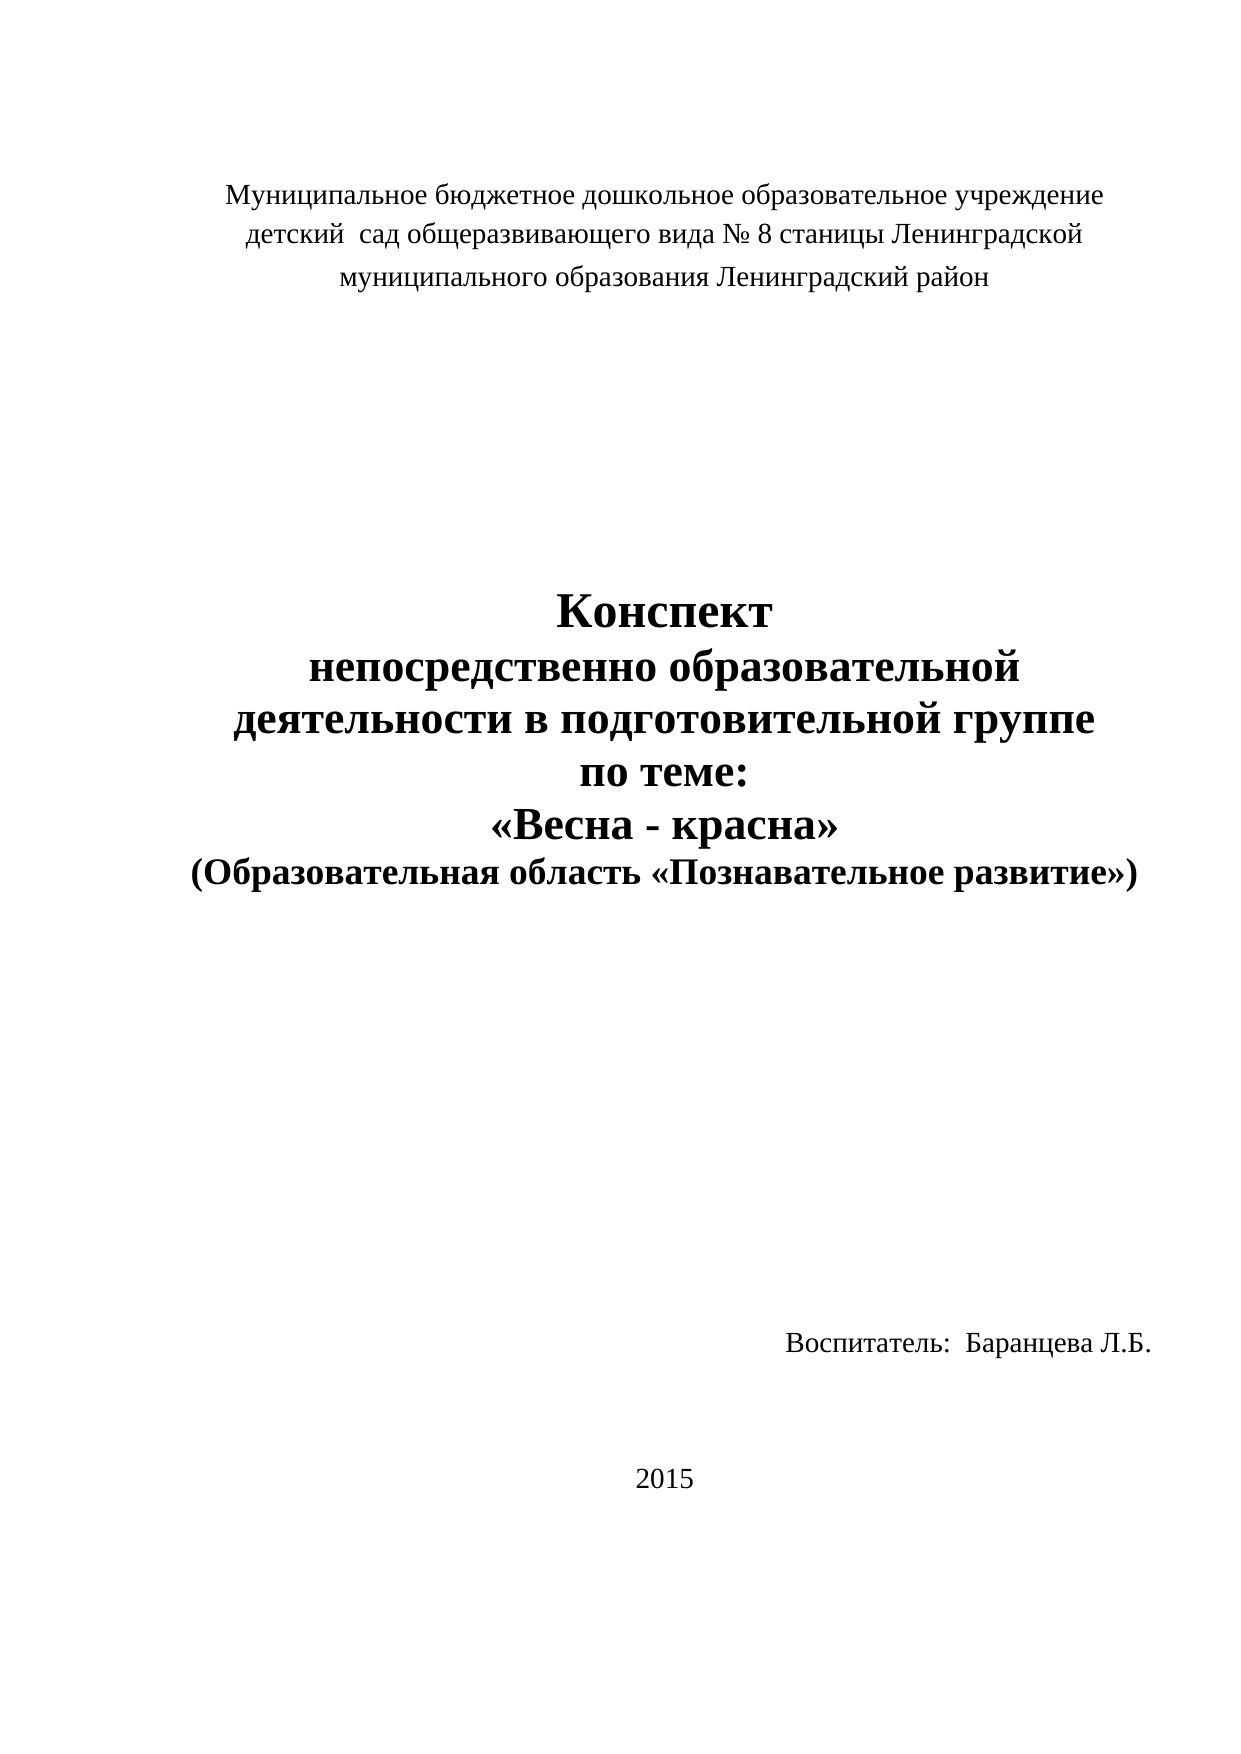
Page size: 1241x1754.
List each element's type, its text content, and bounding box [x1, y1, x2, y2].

text Муниципальное бюджетное дошкольное образовательное учреждение детский сад общеразвивающего вида № 8 станицы Ленинградской муниципального образования Ленинградский район [177, 177, 1152, 294]
text Конспект [177, 581, 1152, 638]
text Воспитатель: Баранцева Л.Б. [177, 1326, 1152, 1359]
text по теме: [177, 744, 1152, 796]
text (Образовательная область «Познавательное развитие») [177, 849, 1152, 892]
text 2015 [177, 1461, 1152, 1494]
text «Весна - красна» [177, 796, 1152, 849]
text непосредственно образовательной деятельности в подготовительной группе [177, 638, 1152, 744]
